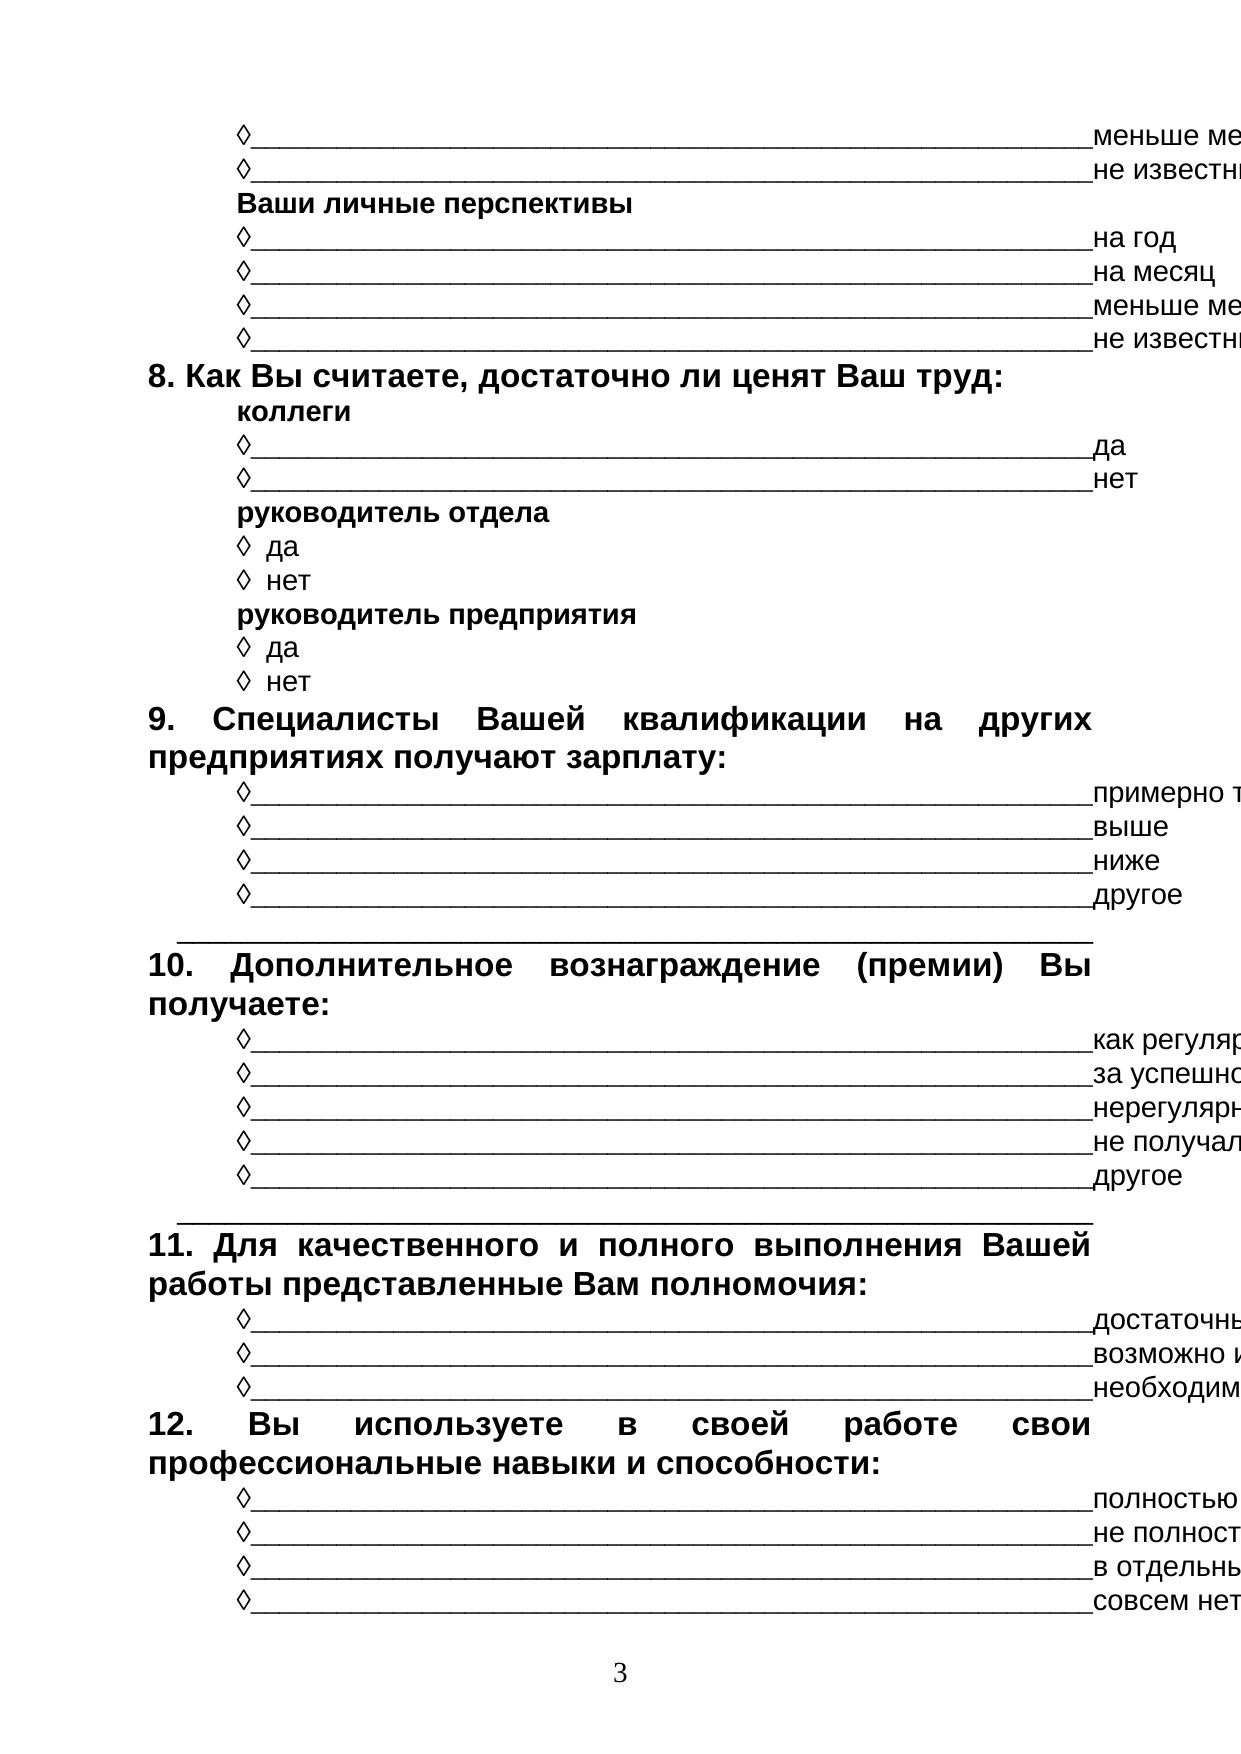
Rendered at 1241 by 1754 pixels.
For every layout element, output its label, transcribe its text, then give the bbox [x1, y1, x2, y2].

list на год [177, 219, 1092, 253]
list достаточны [177, 1302, 1092, 1336]
list примерно такую же [177, 775, 1092, 809]
list ниже [177, 843, 1092, 877]
list да [236, 630, 1092, 664]
list необходимо их расширение [177, 1370, 1092, 1404]
text 9. Специалисты Вашей квалификации на других предприятиях получают зарплату: [148, 698, 1092, 775]
list совсем нет [177, 1583, 1092, 1617]
list в отдельных случаях [177, 1549, 1092, 1583]
list полностью [177, 1481, 1092, 1515]
text 12. Вы используете в своей работе свои профессиональные навыки и способности: [148, 1404, 1092, 1481]
list нерегулярно [177, 1090, 1092, 1124]
list да [236, 529, 1092, 563]
list выше [177, 809, 1092, 843]
list другое [177, 1158, 1092, 1223]
list как регулярное дополнение к зарплате [177, 1022, 1092, 1056]
list за успешное выполнение работы (проекта, задания) [177, 1056, 1092, 1090]
list возможно их расширение [177, 1336, 1092, 1370]
list на месяц [177, 253, 1092, 287]
list нет [236, 664, 1092, 698]
text руководитель отдела [148, 495, 1092, 529]
text Ваши личные перспективы [148, 186, 1092, 219]
list нет [177, 461, 1092, 495]
text руководитель предприятия [148, 597, 1092, 630]
list не получали премии [177, 1124, 1092, 1158]
list меньше месяца [236, 118, 1092, 152]
text коллеги [148, 394, 1092, 427]
list не полностью [177, 1515, 1092, 1549]
list другое [177, 877, 1092, 942]
text 10. Дополнительное вознаграждение (премии) Вы получаете: [148, 945, 1092, 1022]
list меньше месяца [177, 287, 1092, 321]
list не известны [177, 152, 1092, 186]
list да [177, 427, 1092, 461]
text 8. Как Вы считаете, достаточно ли ценят Ваш труд: [148, 355, 1092, 394]
list не известны [177, 321, 1092, 355]
list нет [236, 563, 1092, 597]
text 11. Для качественного и полного выполнения Вашей работы представленные Вам полномочия: [148, 1225, 1092, 1302]
